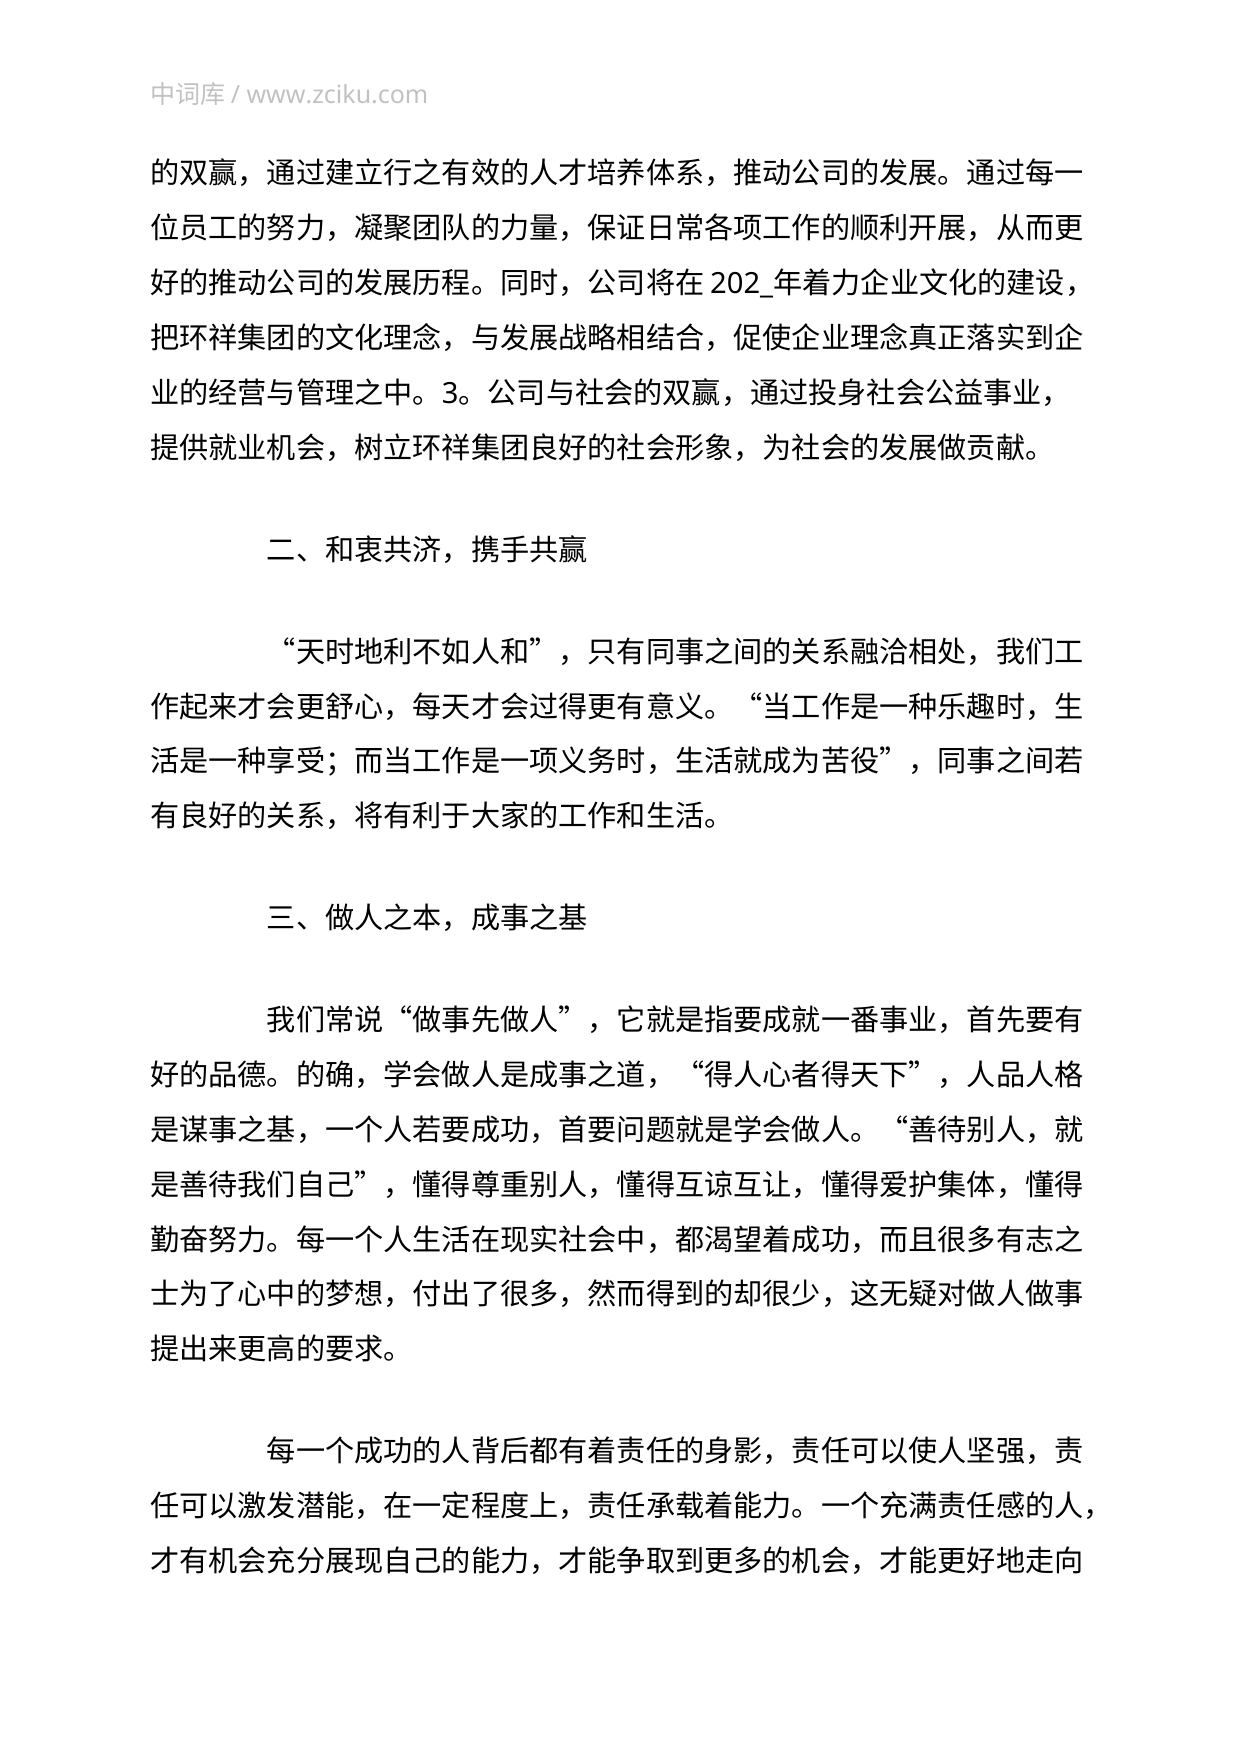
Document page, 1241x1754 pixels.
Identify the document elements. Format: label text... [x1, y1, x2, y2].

text “天时地利不如人和”，只有同事之间的关系融洽相处，我们工作起来才会更舒心，每天才会过得更有意义。“当工作是一种乐趣时，生活是一种享受；而当工作是一项义务时，生活就成为苦役”，同事之间若有良好的关系，将有利于大家的工作和生活。 [150, 628, 1090, 835]
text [150, 1428, 1090, 1580]
text 三、做人之本，成事之基 [150, 895, 1090, 937]
text 二、和衷共济，携手共赢 [150, 526, 1090, 569]
text 我们常说“做事先做人”，它就是指要成就一番事业，首先要有好的品德。的确，学会做人是成事之道，“得人心者得天下”，人品人格是谋事之基，一个人若要成功，首要问题就是学会做人。“善待别人，就是善待我们自己”，懂得尊重别人，懂得互谅互让，懂得爱护集体，懂得勤奋努力。每一个人生活在现实社会中，都渴望着成功，而且很多有志之士为了心中的梦想，付出了很多，然而得到的却很少，这无疑对做人做事提出来更高的要求。 [150, 996, 1090, 1368]
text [150, 150, 1090, 467]
